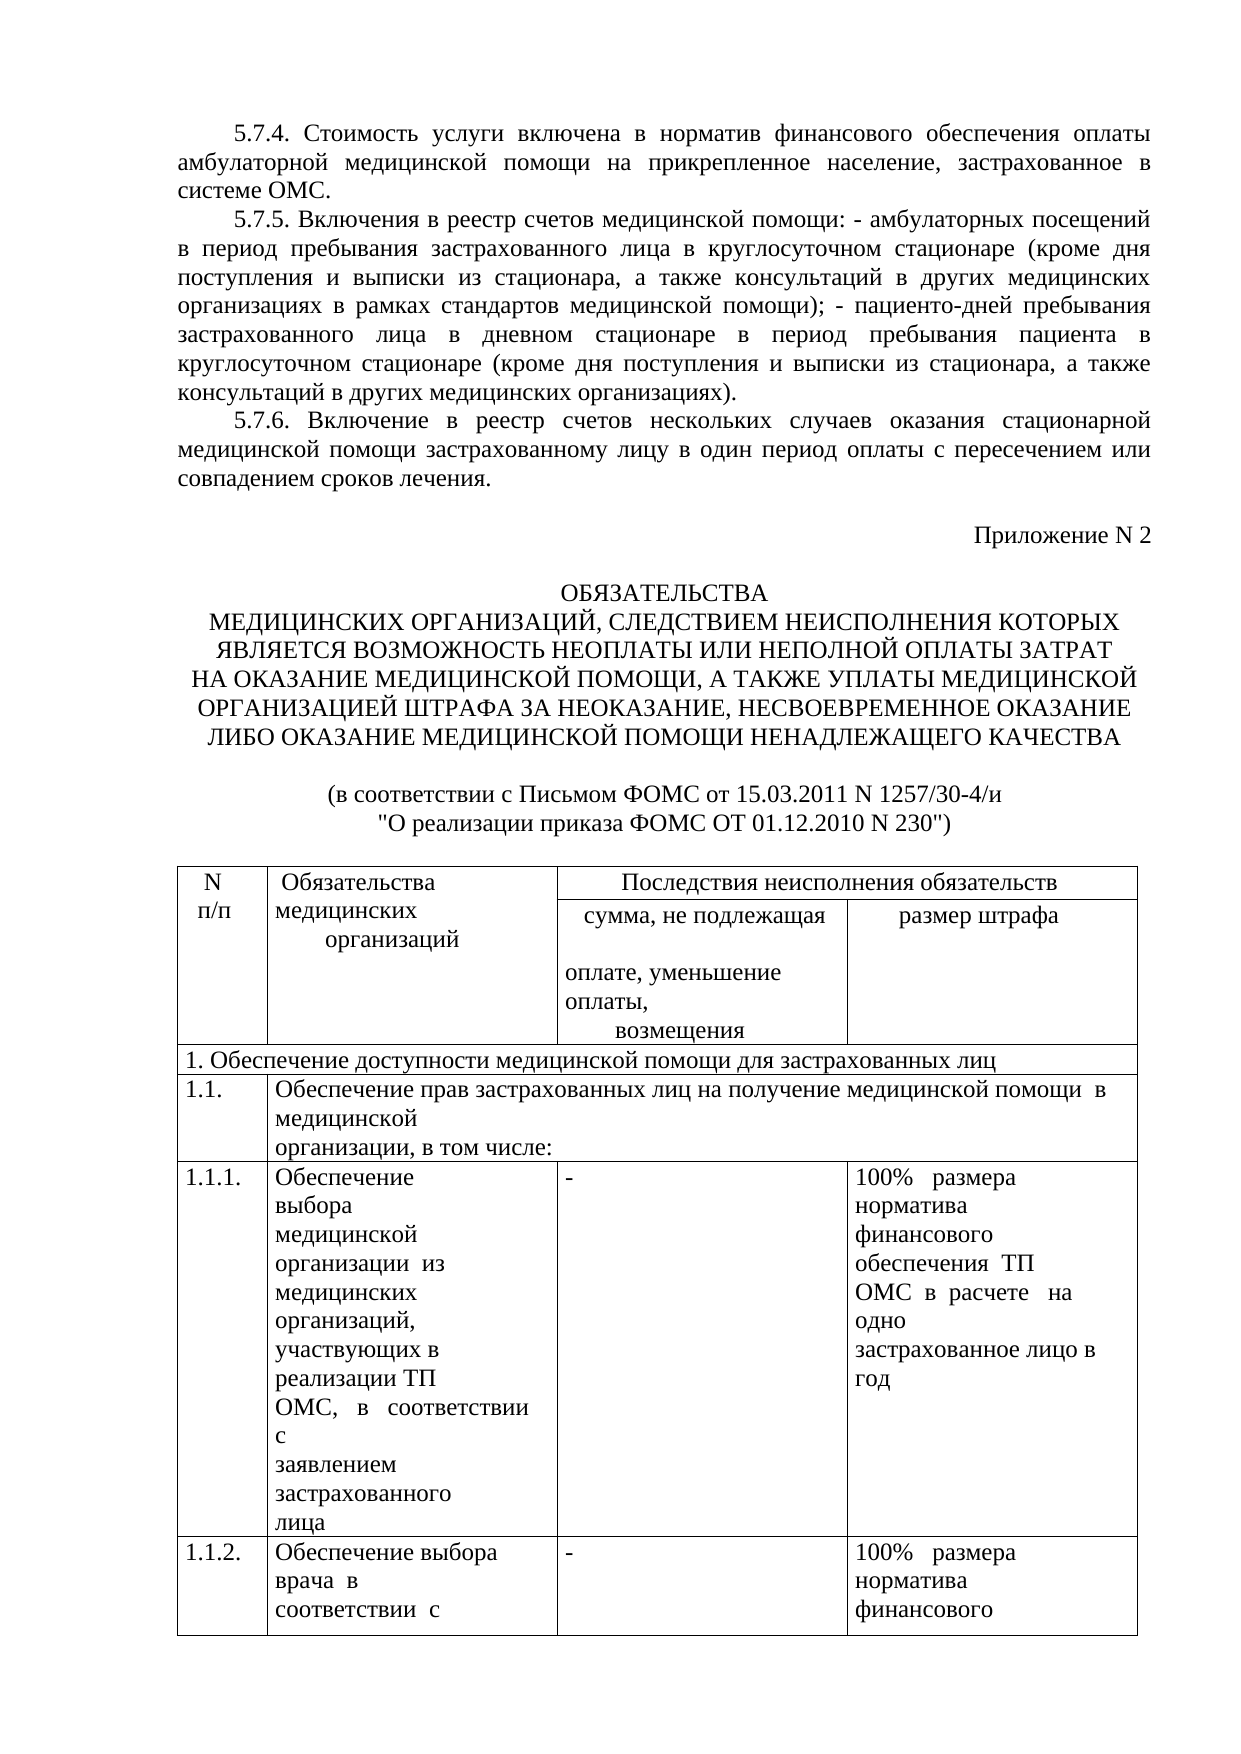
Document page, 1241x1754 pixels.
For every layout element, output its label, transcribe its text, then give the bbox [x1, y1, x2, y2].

table_cell - [558, 1162, 847, 1536]
text 5.7.5. Включения в реестр счетов медицинской помощи: - амбулаторных посещений в период пребывания застрахованного лица в круглосуточном стационаре (кроме дня поступления и выписки из стационара, а также консультаций в других медицинских организациях в рамках стандартов медицинской помощи); - пациенто-дней пребывания застрахованного лица в дневном стационаре в период пребывания пациента в круглосуточном стационаре (кроме дня поступления и выписки из стационара, а также консультаций в других медицинских организациях). [177, 204, 1152, 406]
table_cell 100% размера норматива финансового обеспечения ТП ОМС в расчете на одно застрахованное лицо в год [848, 1162, 1137, 1536]
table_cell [268, 1537, 557, 1635]
table_cell 1.1. [178, 1075, 267, 1161]
table_cell 1.1.1. [178, 1162, 267, 1536]
table_cell - [558, 1537, 847, 1635]
text ЛИБО ОКАЗАНИЕ МЕДИЦИНСКОЙ ПОМОЩИ НЕНАДЛЕЖАЩЕГО КАЧЕСТВА [177, 722, 1152, 751]
text 5.7.6. Включение в реестр счетов нескольких случаев оказания стационарной медицинской помощи застрахованному лицу в один период оплаты с пересечением или совпадением сроков лечения. [177, 406, 1152, 492]
text НА ОКАЗАНИЕ МЕДИЦИНСКОЙ ПОМОЩИ, А ТАКЖЕ УПЛАТЫ МЕДИЦИНСКОЙ [177, 664, 1152, 693]
table_cell Обеспечение выбора медицинской организации из медицинских организаций, участвующих в реализации ТП ОМС, в соответствии с заявлением застрахованного лица [268, 1162, 557, 1536]
table_cell сумма, не подлежащая оплате, уменьшение оплаты, возмещения [558, 900, 847, 1044]
table_cell Обеспечение прав застрахованных лиц на получение медицинской помощи в медицинской организации, в том числе: [268, 1075, 1137, 1161]
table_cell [848, 1537, 1137, 1635]
table_header Обязательства медицинских организаций [268, 867, 557, 1044]
text "О реализации приказа ФОМС ОТ 01.12.2010 N 230") [177, 808, 1152, 837]
text ОРГАНИЗАЦИЕЙ ШТРАФА ЗА НЕОКАЗАНИЕ, НЕСВОЕВРЕМЕННОЕ ОКАЗАНИЕ [177, 693, 1152, 722]
table_header N п/п [178, 867, 267, 1044]
text Приложение N 2 [177, 521, 1152, 549]
text ОБЯЗАТЕЛЬСТВА [177, 578, 1152, 607]
table_header Последствия неисполнения обязательств [558, 867, 1137, 899]
text ЯВЛЯЕТСЯ ВОЗМОЖНОСТЬ НЕОПЛАТЫ ИЛИ НЕПОЛНОЙ ОПЛАТЫ ЗАТРАТ [177, 636, 1152, 664]
table_cell размер штрафа [848, 900, 1137, 1044]
text (в соответствии с Письмом ФОМС от 15.03.2011 N 1257/30-4/и [177, 779, 1152, 808]
table_cell 1. Обеспечение доступности медицинской помощи для застрахованных лиц [178, 1045, 1137, 1073]
table_cell 1.1.2. [178, 1537, 267, 1635]
text МЕДИЦИНСКИХ ОРГАНИЗАЦИЙ, СЛЕДСТВИЕМ НЕИСПОЛНЕНИЯ КОТОРЫХ [177, 607, 1152, 636]
text 5.7.4. Стоимость услуги включена в норматив финансового обеспечения оплаты амбулаторной медицинской помощи на прикрепленное население, застрахованное в системе ОМС. [177, 118, 1152, 204]
